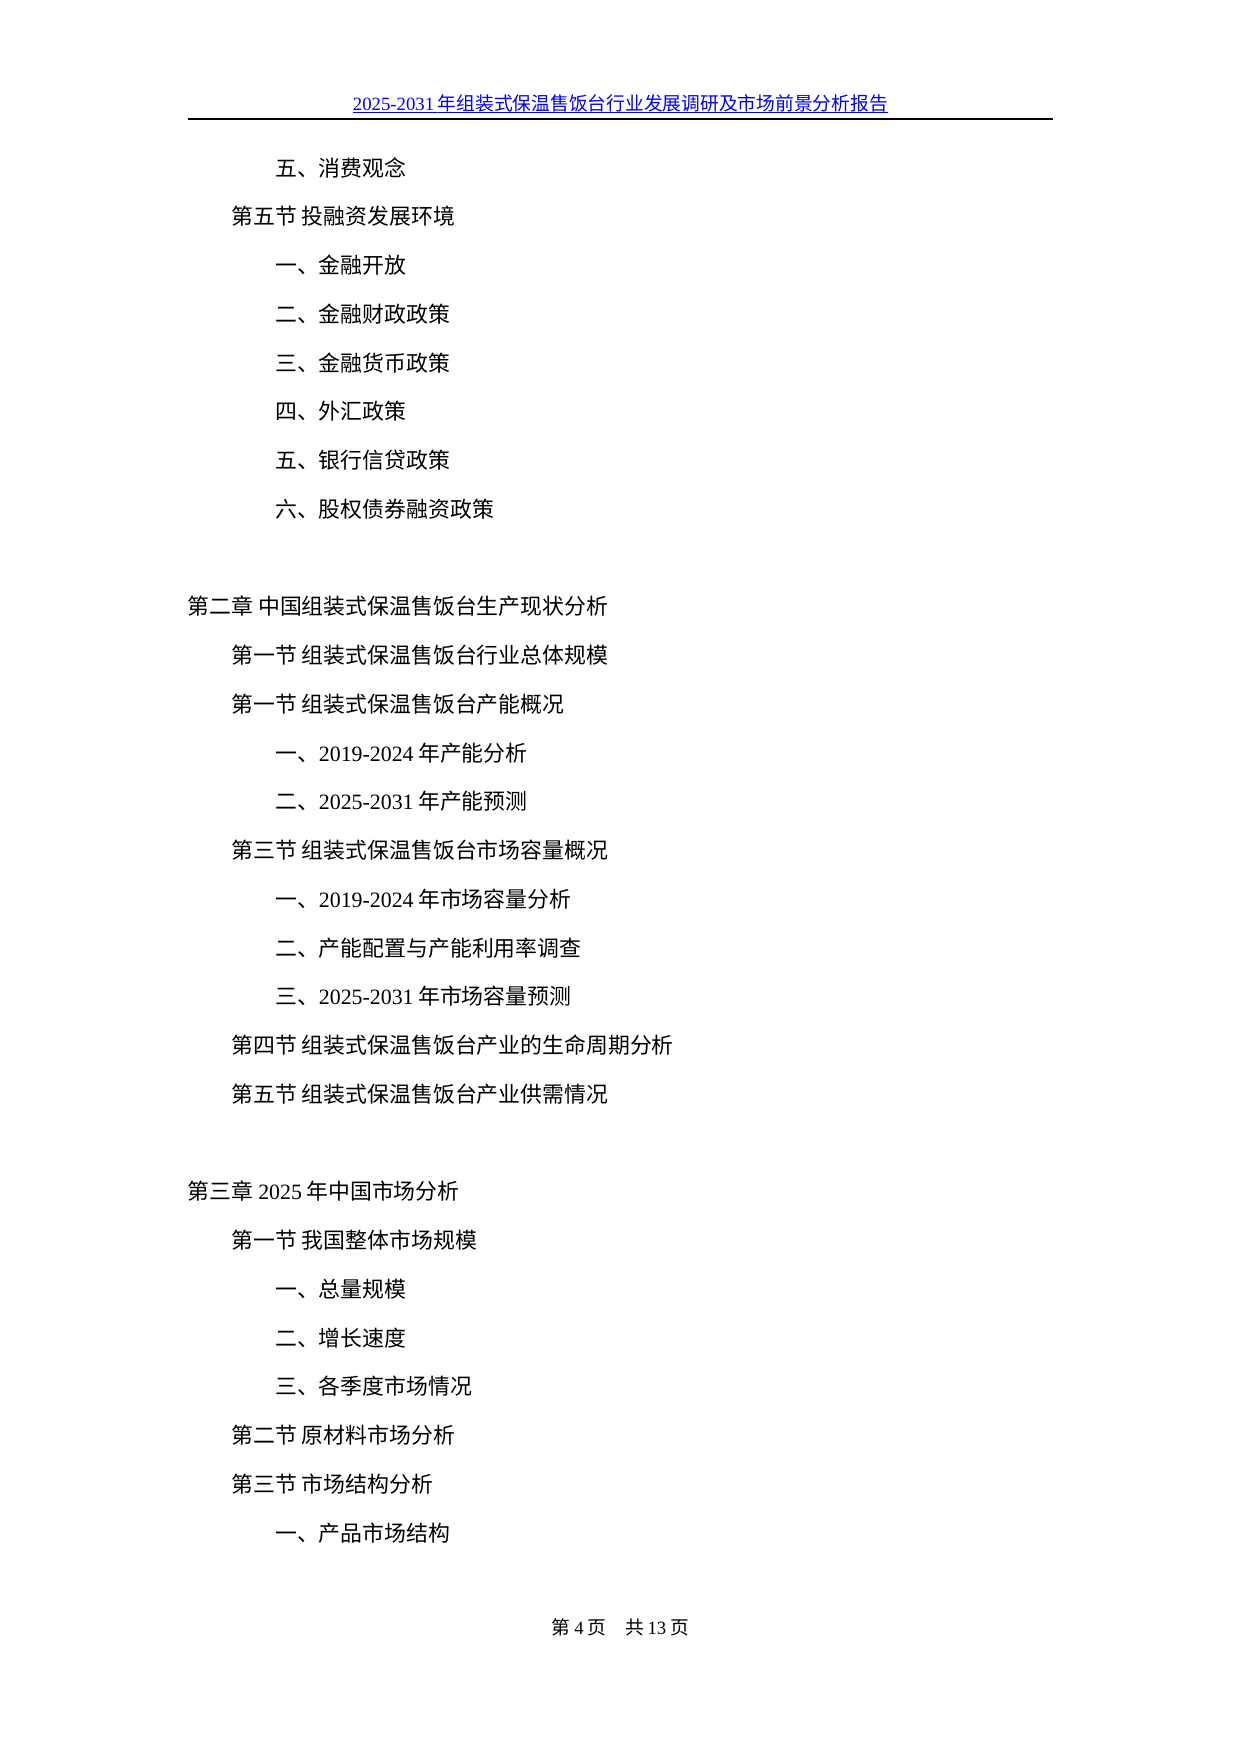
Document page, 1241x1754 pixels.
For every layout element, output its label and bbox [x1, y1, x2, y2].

text [187, 150, 1053, 1548]
